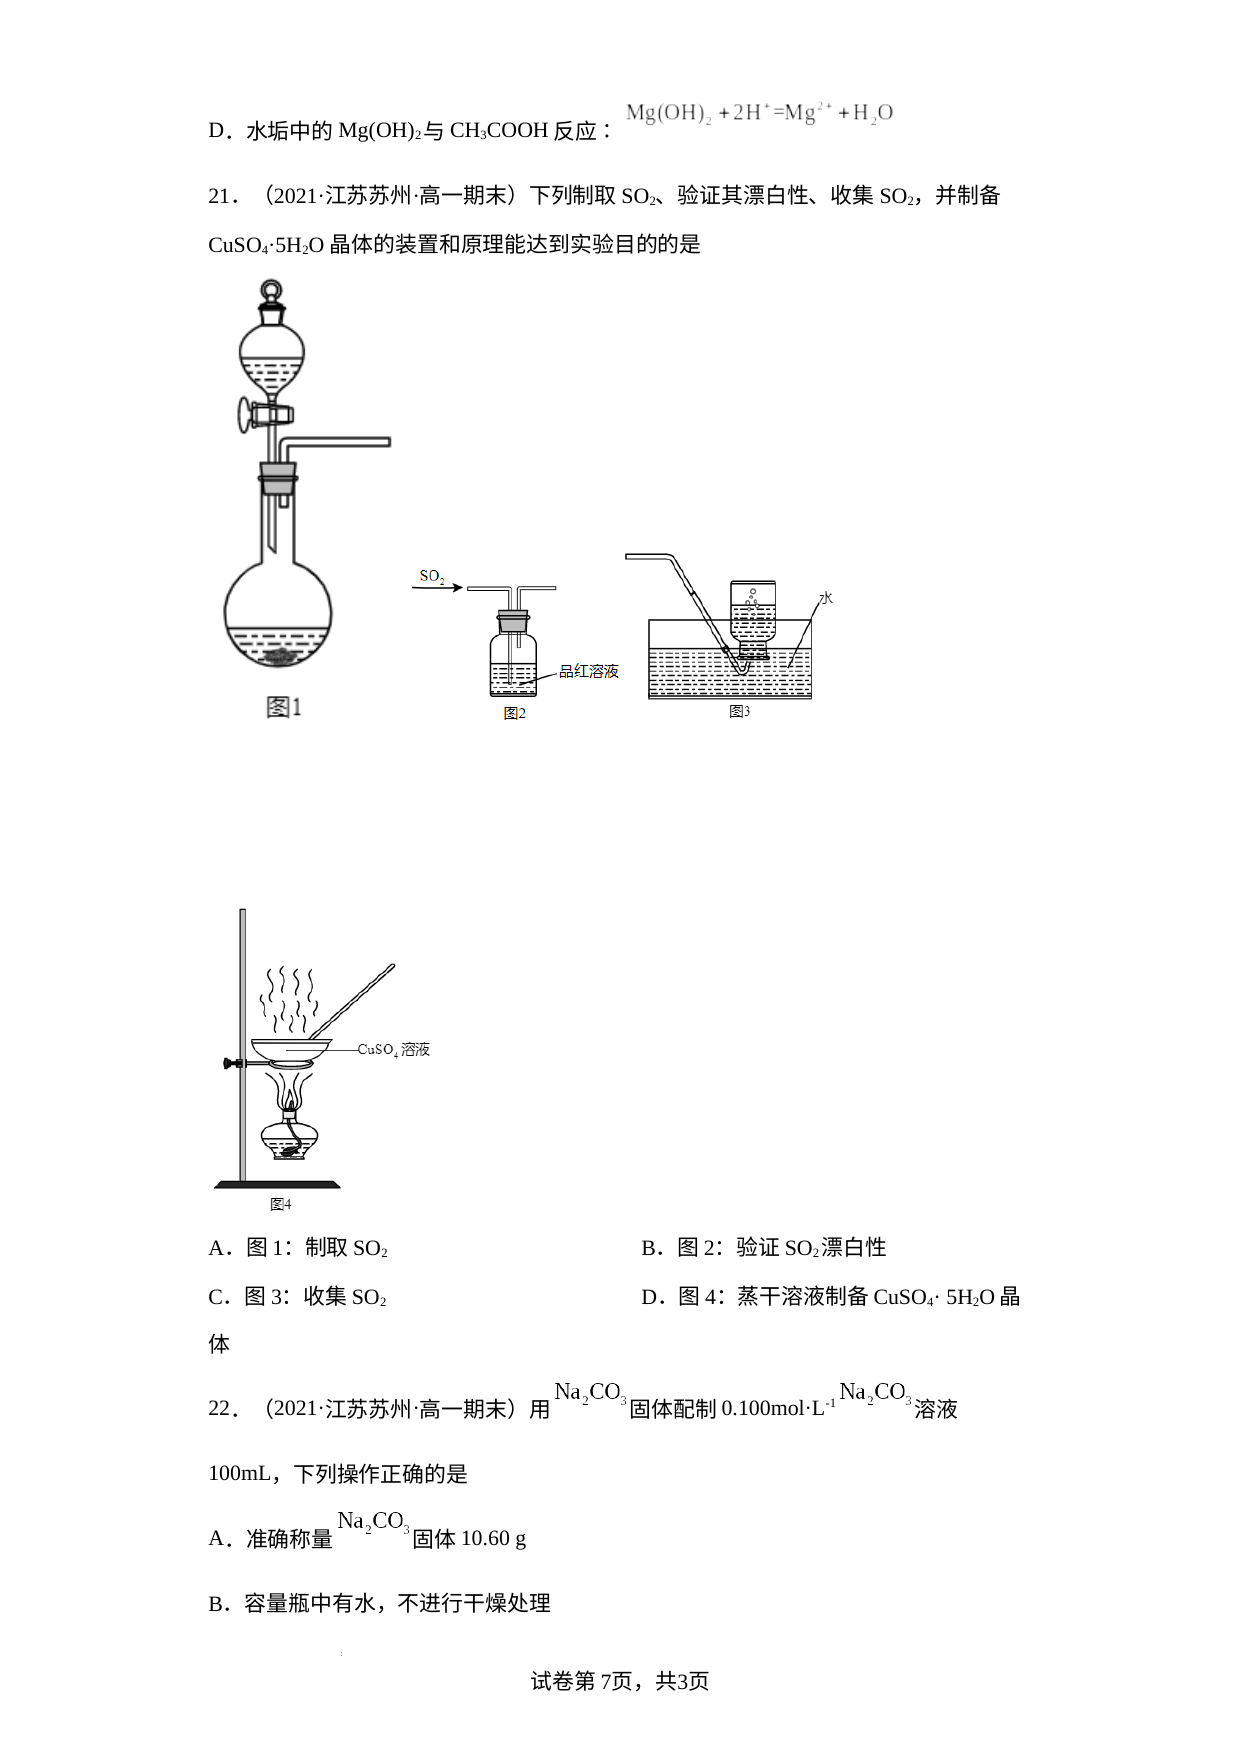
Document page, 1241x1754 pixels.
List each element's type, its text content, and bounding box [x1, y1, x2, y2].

picture [208, 274, 848, 728]
text 22．（2021·江苏苏州·高一期末）用固体配制0.100mol·L-1溶液100mL，下列操作正确的是 [208, 1375, 1032, 1489]
picture [208, 896, 434, 1214]
text D．水垢中的 Mg(OH)2与CH3COOH反应∶ [208, 97, 1032, 162]
text A．图1：制取SO2 B．图2：验证SO2漂白性 [208, 1230, 1032, 1262]
text B．容量瓶中有水，不进行干燥处理 [208, 1586, 1032, 1618]
text A．准确称量固体 10.60 g [208, 1505, 1032, 1570]
text 21．（2021·江苏苏州·高一期末）下列制取 SO2、验证其漂白性、收集 SO2，并制备 CuSO4·5H2O 晶体的装置和原理能达到实验目的的是 [208, 178, 1032, 259]
text C．图3：收集SO2 D．图4：蒸干溶液制备CuSO4· 5H2O晶体 [208, 1278, 1032, 1359]
